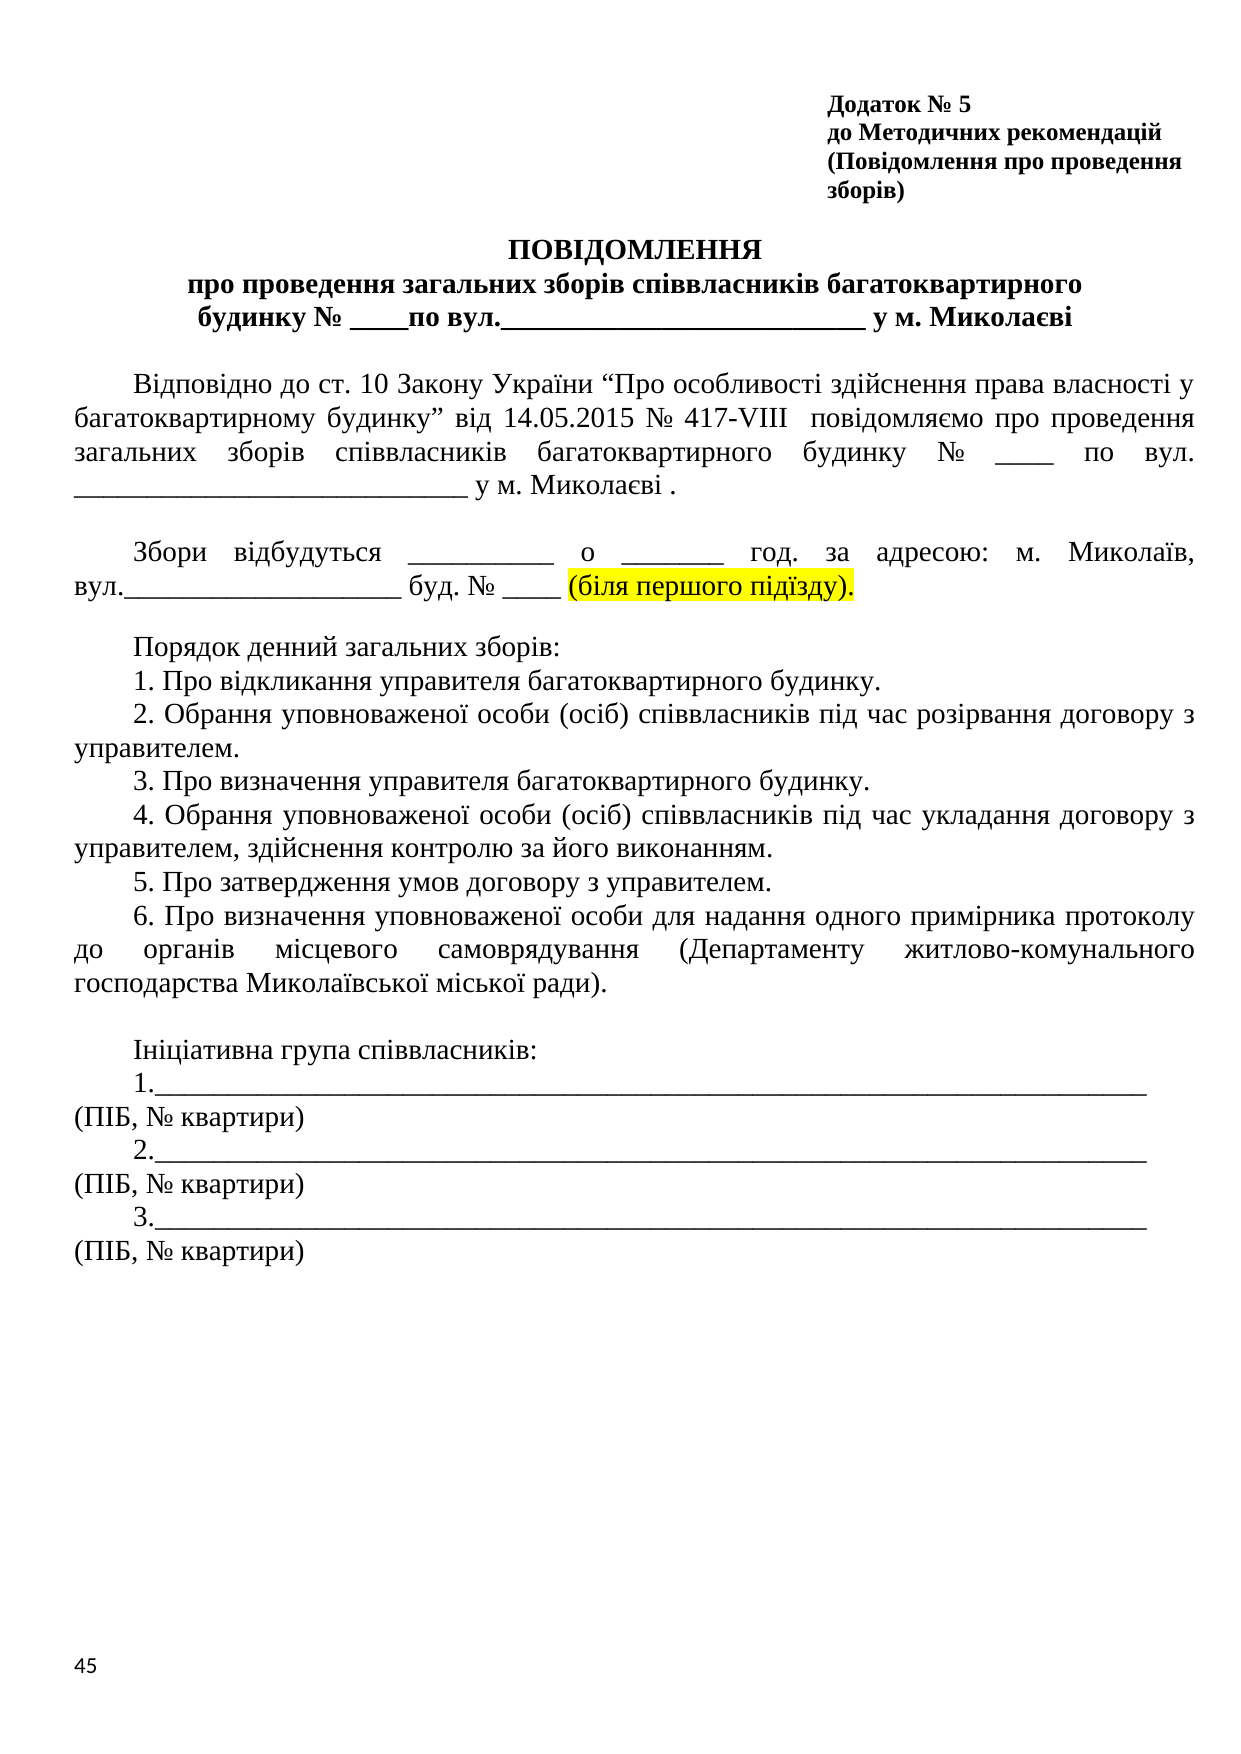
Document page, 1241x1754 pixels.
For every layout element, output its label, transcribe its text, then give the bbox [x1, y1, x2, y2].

text 2. Обрання уповноваженої особи (осіб) співвласників під час розірвання договору з управителем. [74, 696, 1196, 763]
text 2.____________________________________________________________________ (ПІБ, № квартири) [74, 1132, 1196, 1199]
text Ініціативна група співвласників: [74, 1032, 1196, 1065]
text 1.____________________________________________________________________ (ПІБ, № квартири) [74, 1065, 1196, 1132]
text будинку № ____по вул._________________________ у м. Миколаєві [74, 299, 1196, 333]
text Порядок денний загальних зборів: [74, 629, 1196, 663]
text 6. Про визначення уповноваженої особи для надання одного примірника протоколу до органів місцевого самоврядування (Департаменту житлово-комунального господарства Миколаївської міської ради). [74, 898, 1196, 998]
text Відповідно до ст. 10 Закону України “Про особливості здійснення права власності у багатоквартирному будинку” від 14.05.2015 № 417-VIII повідомляємо про проведення загальних зборів співвласників багатоквартирного будинку № ____ по вул. ___________________________ у м. Миколаєві . [74, 367, 1196, 501]
text ПОВІДОМЛЕННЯ [74, 232, 1196, 266]
text Збори відбудуться __________ о _______ год. за адресою: м. Миколаїв, вул.___________________ буд. № ____ (біля першого підїзду). [74, 534, 1196, 601]
text 3. Про визначення управителя багатоквартирного будинку. [74, 763, 1196, 797]
text 5. Про затвердження умов договору з управителем. [74, 864, 1196, 898]
text про проведення загальних зборів співвласників багатоквартирного [74, 266, 1196, 299]
text 4. Обрання уповноваженої особи (осіб) співвласників під час укладання договору з управителем, здійснення контролю за його виконанням. [74, 797, 1196, 864]
text 3.____________________________________________________________________ (ПІБ, № квартири) [74, 1199, 1196, 1267]
text Додаток № 5 до Методичних рекомендацій (Повідомлення про проведення зборів) [827, 89, 1196, 204]
text 1. Про відкликання управителя багатоквартирного будинку. [74, 663, 1196, 696]
